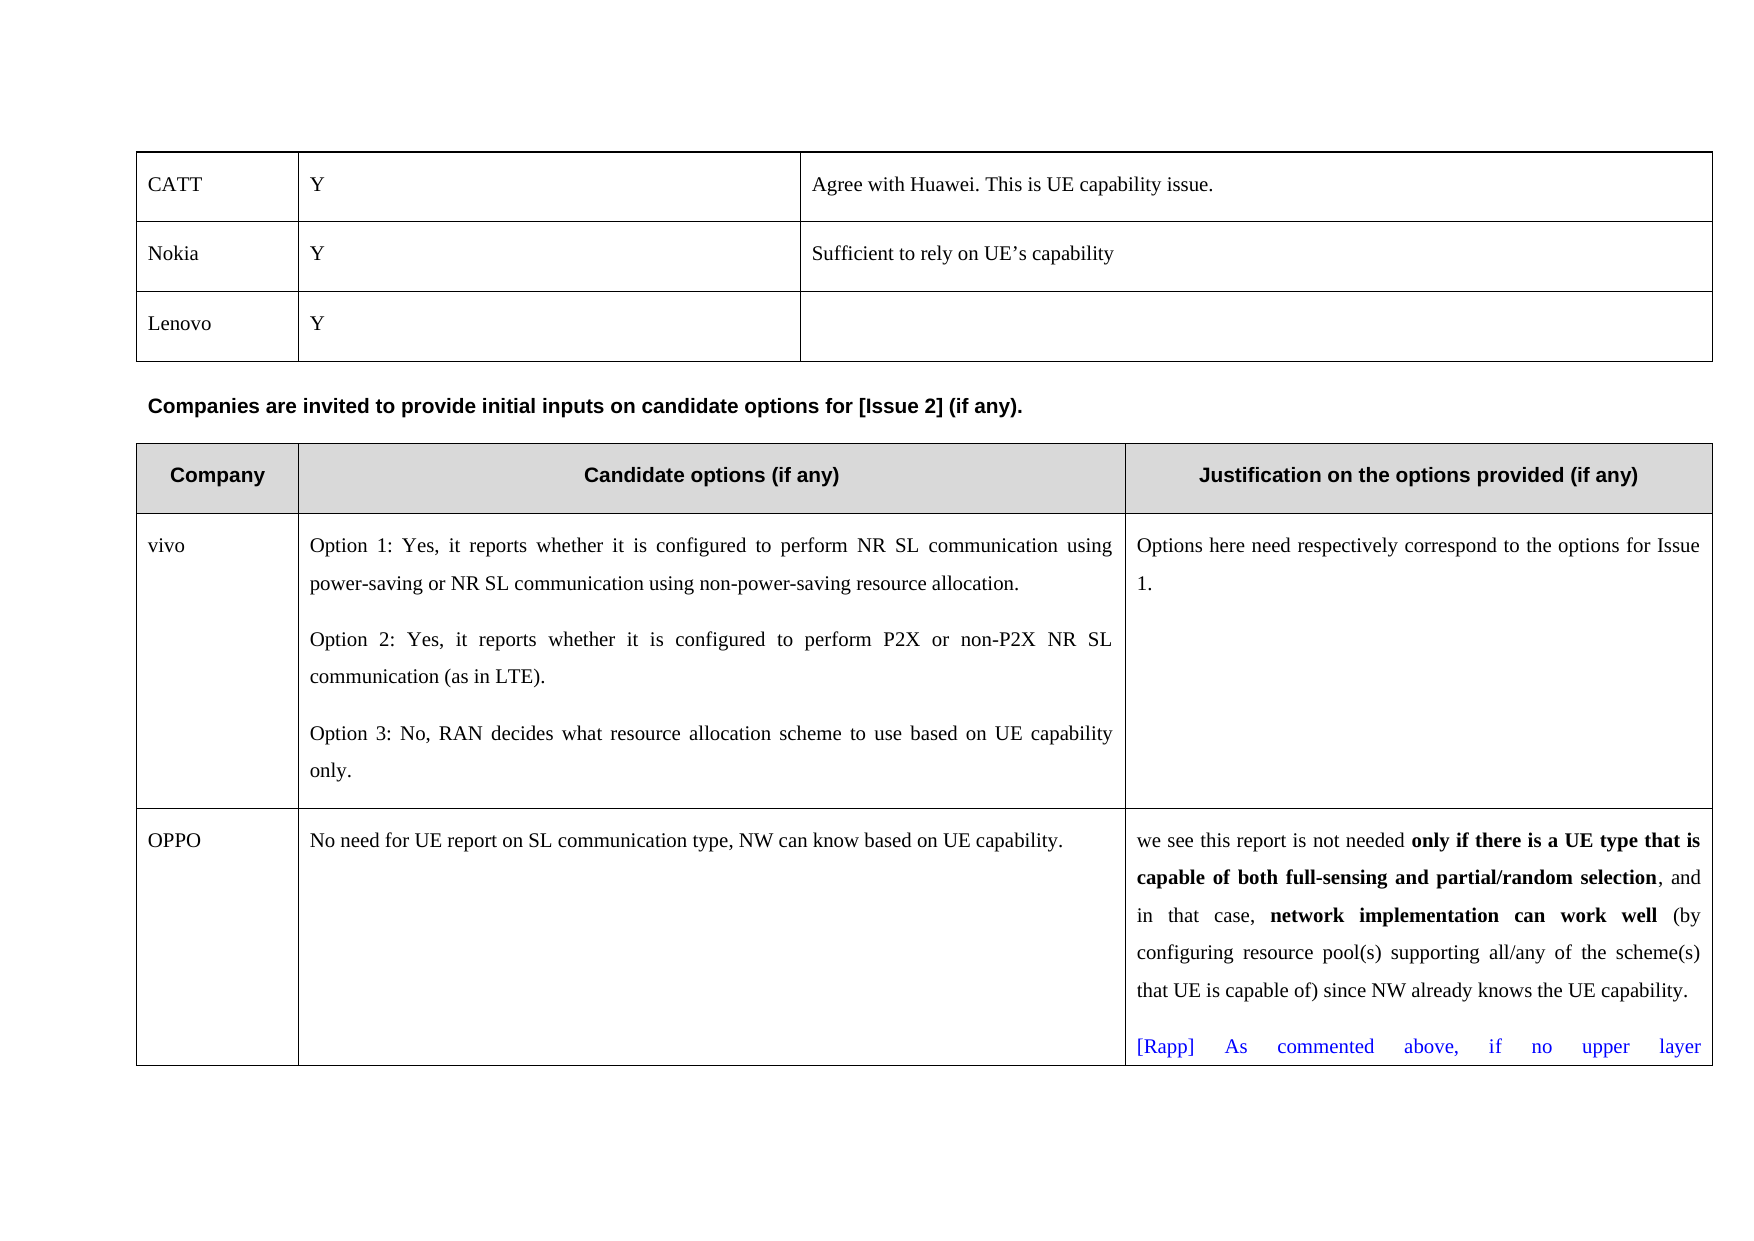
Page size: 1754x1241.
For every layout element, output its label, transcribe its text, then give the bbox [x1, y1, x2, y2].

table_cell [801, 292, 1712, 361]
table_cell Sufficient to rely on UE’s capability [801, 222, 1712, 291]
table_cell Options here need respectively correspond to the options for Issue 1. [1126, 514, 1712, 808]
table_cell Y [299, 292, 800, 361]
table_header Candidate options (if any) [299, 444, 1125, 513]
table_cell Option 1: Yes, it reports whether it is configured to perform NR SL communication using power-saving or NR SL communication using non-power-saving resource allocation. Option 2: Yes, it reports whether it is configured to perform P2X or non-P2X NR SL communication (as in LTE). Option 3: No, RAN decides what resource allocation scheme to use based on UE capability only. [299, 514, 1125, 808]
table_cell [299, 809, 1125, 1065]
table_cell CATT [137, 153, 298, 221]
table_cell Y [299, 153, 800, 221]
table_cell Lenovo [137, 292, 298, 361]
table_header Justification on the options provided (if any) [1126, 444, 1712, 513]
table_cell Nokia [137, 222, 298, 291]
table_cell Agree with Huawei. This is UE capability issue. [801, 153, 1712, 221]
table_cell OPPO [137, 809, 298, 1065]
table_header Company [137, 444, 298, 513]
table_cell vivo [137, 514, 298, 808]
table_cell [1126, 809, 1712, 1065]
table_cell Y [299, 222, 800, 291]
text Companies are invited to provide initial inputs on candidate options for [Issue 2] (if any). [148, 387, 1724, 424]
